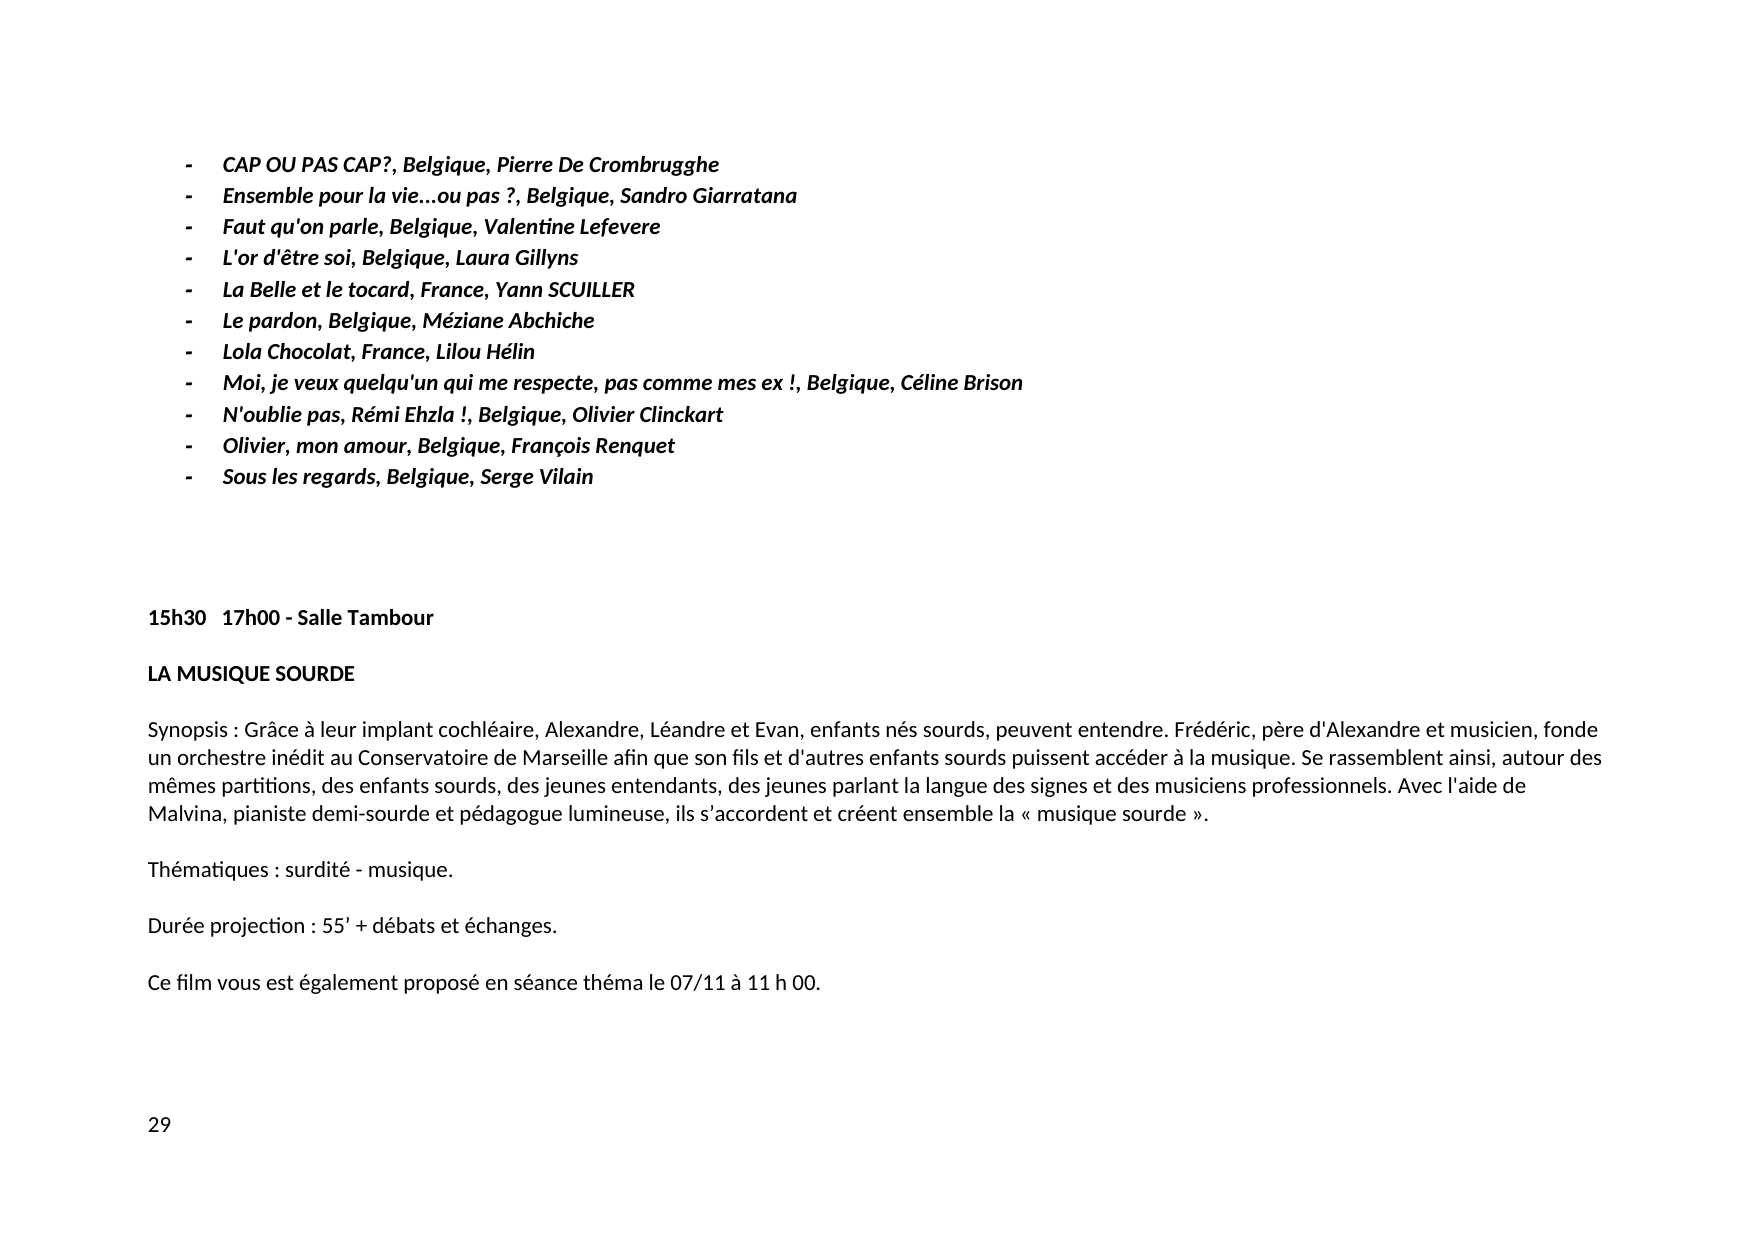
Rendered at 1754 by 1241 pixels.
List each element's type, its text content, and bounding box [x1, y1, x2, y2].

text Thématiques : surdité - musique. [148, 856, 1606, 884]
list Sous les regards, Belgique, Serge Vilain [185, 460, 1606, 491]
text Ce film vous est également proposé en séance théma le 07/11 à 11 h 00. [148, 968, 1606, 996]
list Le pardon, Belgique, Méziane Abchiche [185, 304, 1606, 335]
text LA MUSIQUE SOURDE [148, 659, 1606, 687]
list Lola Chocolat, France, Lilou Hélin [185, 335, 1606, 366]
text 15h30 17h00 - Salle Tambour [148, 603, 1606, 631]
text Durée projection : 55’ + débats et échanges. [148, 912, 1606, 940]
list Moi, je veux quelqu'un qui me respecte, pas comme mes ex !, Belgique, Céline Brison [185, 366, 1606, 398]
list Faut qu'on parle, Belgique, Valentine Lefevere [185, 210, 1606, 241]
list Olivier, mon amour, Belgique, François Renquet [185, 429, 1606, 460]
list Ensemble pour la vie...ou pas ?, Belgique, Sandro Giarratana [185, 179, 1606, 210]
list CAP OU PAS CAP?, Belgique, Pierre De Crombrugghe [185, 148, 1606, 179]
list La Belle et le tocard, France, Yann SCUILLER [185, 273, 1606, 304]
list L'or d'être soi, Belgique, Laura Gillyns [185, 241, 1606, 273]
text Synopsis : Grâce à leur implant cochléaire, Alexandre, Léandre et Evan, enfants nés sourds, peuvent entendre. Frédéric, père d'Alexandre et musicien, fonde un orchestre inédit au Conservatoire de Marseille afin que son fils et d'autres enfants sourds puissent accéder à la musique. Se rassemblent ainsi, autour des mêmes partitions, des enfants sourds, des jeunes entendants, des jeunes parlant la langue des signes et des musiciens professionnels. Avec l'aide de Malvina, pianiste demi-sourde et pédagogue lumineuse, ils s’accordent et créent ensemble la « musique sourde ». [148, 716, 1606, 828]
list N'oublie pas, Rémi Ehzla !, Belgique, Olivier Clinckart [185, 398, 1606, 429]
